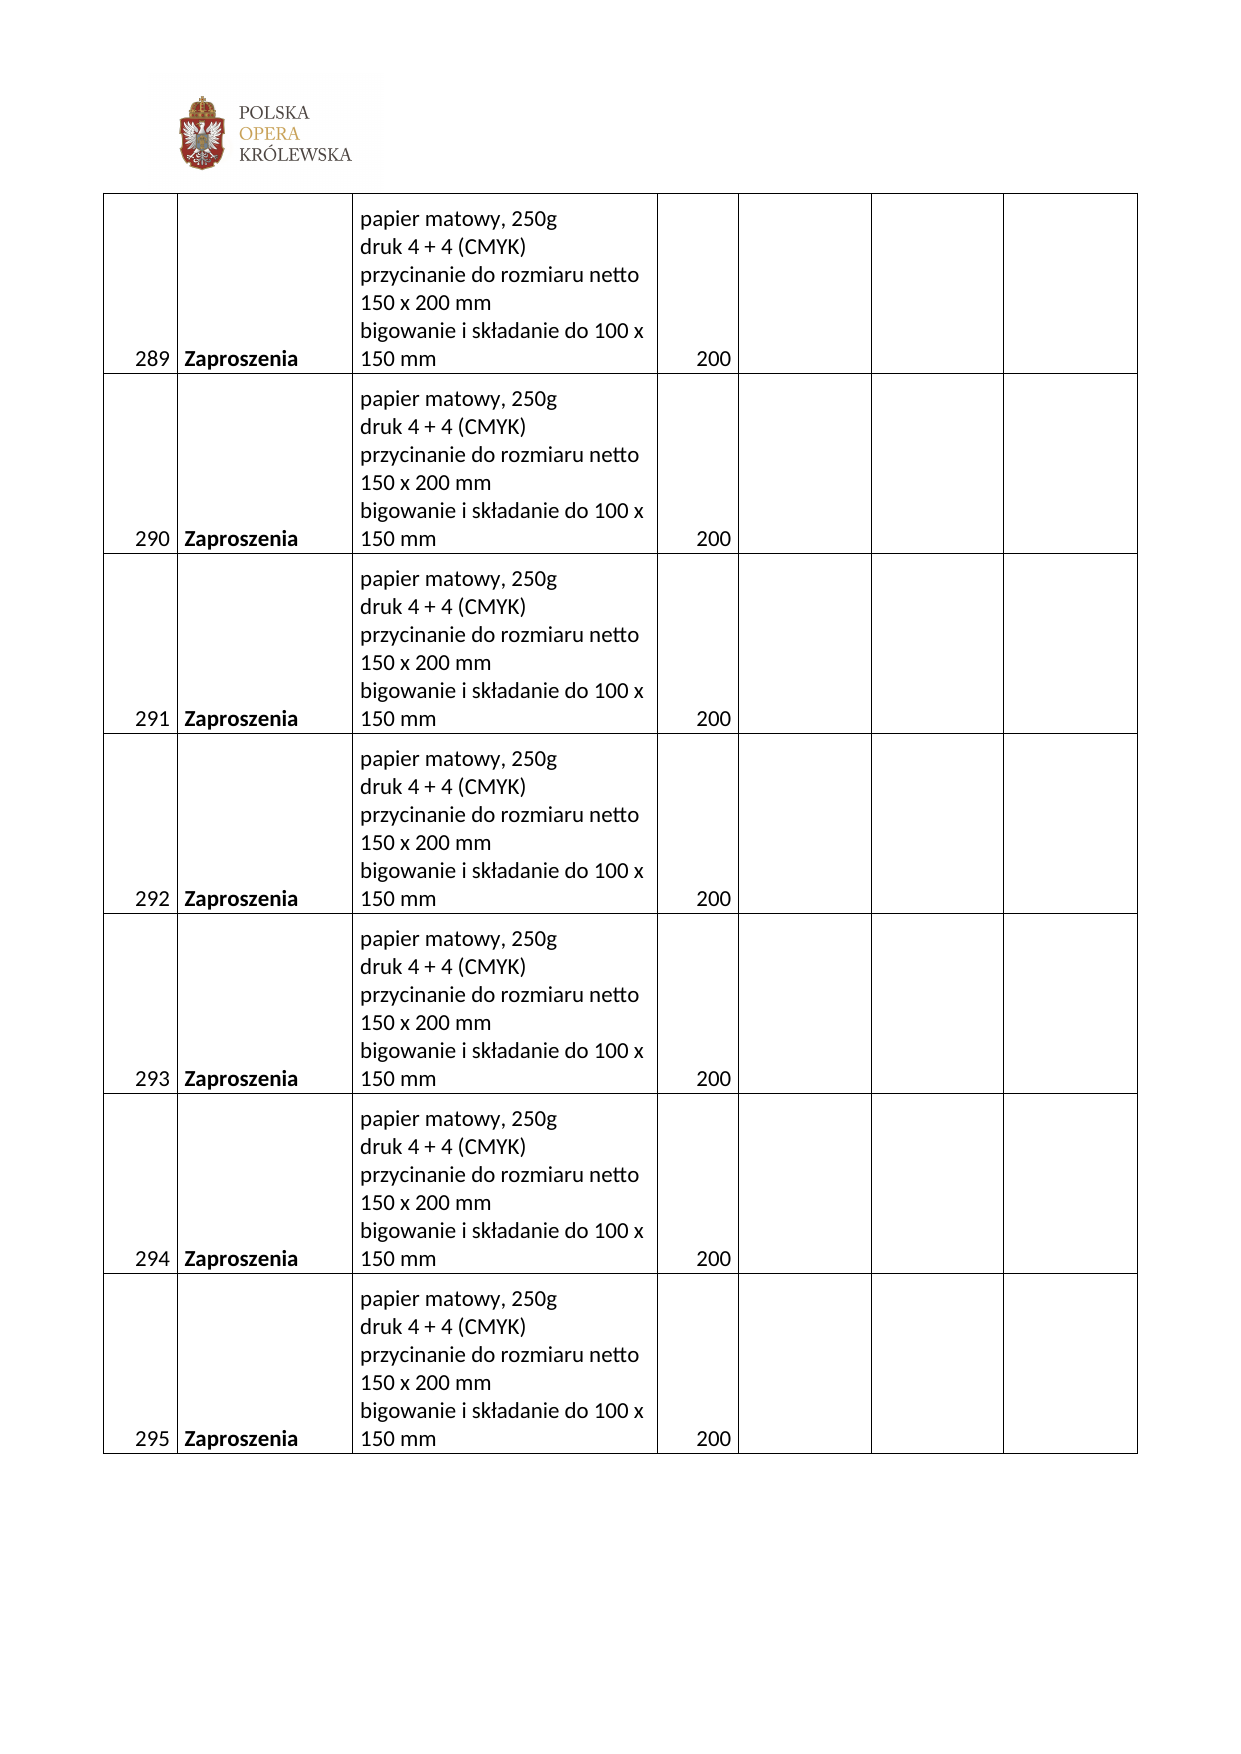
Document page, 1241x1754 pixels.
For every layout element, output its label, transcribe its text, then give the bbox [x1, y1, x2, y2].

table_cell papier matowy, 250g druk 4 + 4 (CMYK) przycinanie do rozmiaru netto 150 x 200 mm bigowanie i składanie do 100 x 150 mm [353, 1094, 657, 1272]
table_cell [739, 914, 871, 1092]
table_cell [1004, 374, 1137, 552]
table_cell Zaproszenia [178, 554, 352, 732]
table_cell [872, 734, 1003, 912]
table_cell Zaproszenia [178, 1274, 352, 1452]
table_cell Zaproszenia [178, 194, 352, 372]
table_cell 200 [658, 734, 738, 912]
table_cell papier matowy, 250g druk 4 + 4 (CMYK) przycinanie do rozmiaru netto 150 x 200 mm bigowanie i składanie do 100 x 150 mm [353, 554, 657, 732]
table_cell 294 [104, 1094, 177, 1272]
picture [147, 73, 384, 193]
table_cell [872, 554, 1003, 732]
table_cell [1004, 1274, 1137, 1452]
table_cell [1004, 1094, 1137, 1272]
table_cell papier matowy, 250g druk 4 + 4 (CMYK) przycinanie do rozmiaru netto 150 x 200 mm bigowanie i składanie do 100 x 150 mm [353, 734, 657, 912]
table_cell Zaproszenia [178, 1094, 352, 1272]
table_cell [1004, 914, 1137, 1092]
table_cell Zaproszenia [178, 374, 352, 552]
table_cell 200 [658, 1274, 738, 1452]
table_cell papier matowy, 250g druk 4 + 4 (CMYK) przycinanie do rozmiaru netto 150 x 200 mm bigowanie i składanie do 100 x 150 mm [353, 374, 657, 552]
table_cell Zaproszenia [178, 734, 352, 912]
table_cell 200 [658, 374, 738, 552]
table_cell papier matowy, 250g druk 4 + 4 (CMYK) przycinanie do rozmiaru netto 150 x 200 mm bigowanie i składanie do 100 x 150 mm [353, 194, 657, 372]
table_cell 200 [658, 914, 738, 1092]
table_cell papier matowy, 250g druk 4 + 4 (CMYK) przycinanie do rozmiaru netto 150 x 200 mm bigowanie i składanie do 100 x 150 mm [353, 1274, 657, 1452]
table_cell 290 [104, 374, 177, 552]
table_cell 291 [104, 554, 177, 732]
table_cell 289 [104, 194, 177, 372]
table_cell 200 [658, 1094, 738, 1272]
table_cell [872, 1274, 1003, 1452]
table_cell Zaproszenia [178, 914, 352, 1092]
table_cell [872, 914, 1003, 1092]
table_cell [739, 1094, 871, 1272]
table_cell [872, 194, 1003, 372]
table_cell 200 [658, 554, 738, 732]
table_cell [739, 374, 871, 552]
table_cell 293 [104, 914, 177, 1092]
table_cell [1004, 554, 1137, 732]
table_cell [1004, 194, 1137, 372]
table_cell 200 [658, 194, 738, 372]
table_cell [1004, 734, 1137, 912]
table_cell [739, 554, 871, 732]
table_cell [739, 194, 871, 372]
table_cell [739, 1274, 871, 1452]
table_cell papier matowy, 250g druk 4 + 4 (CMYK) przycinanie do rozmiaru netto 150 x 200 mm bigowanie i składanie do 100 x 150 mm [353, 914, 657, 1092]
table_cell 295 [104, 1274, 177, 1452]
table_cell [872, 1094, 1003, 1272]
table_cell [739, 734, 871, 912]
table_cell [872, 374, 1003, 552]
table_cell 292 [104, 734, 177, 912]
